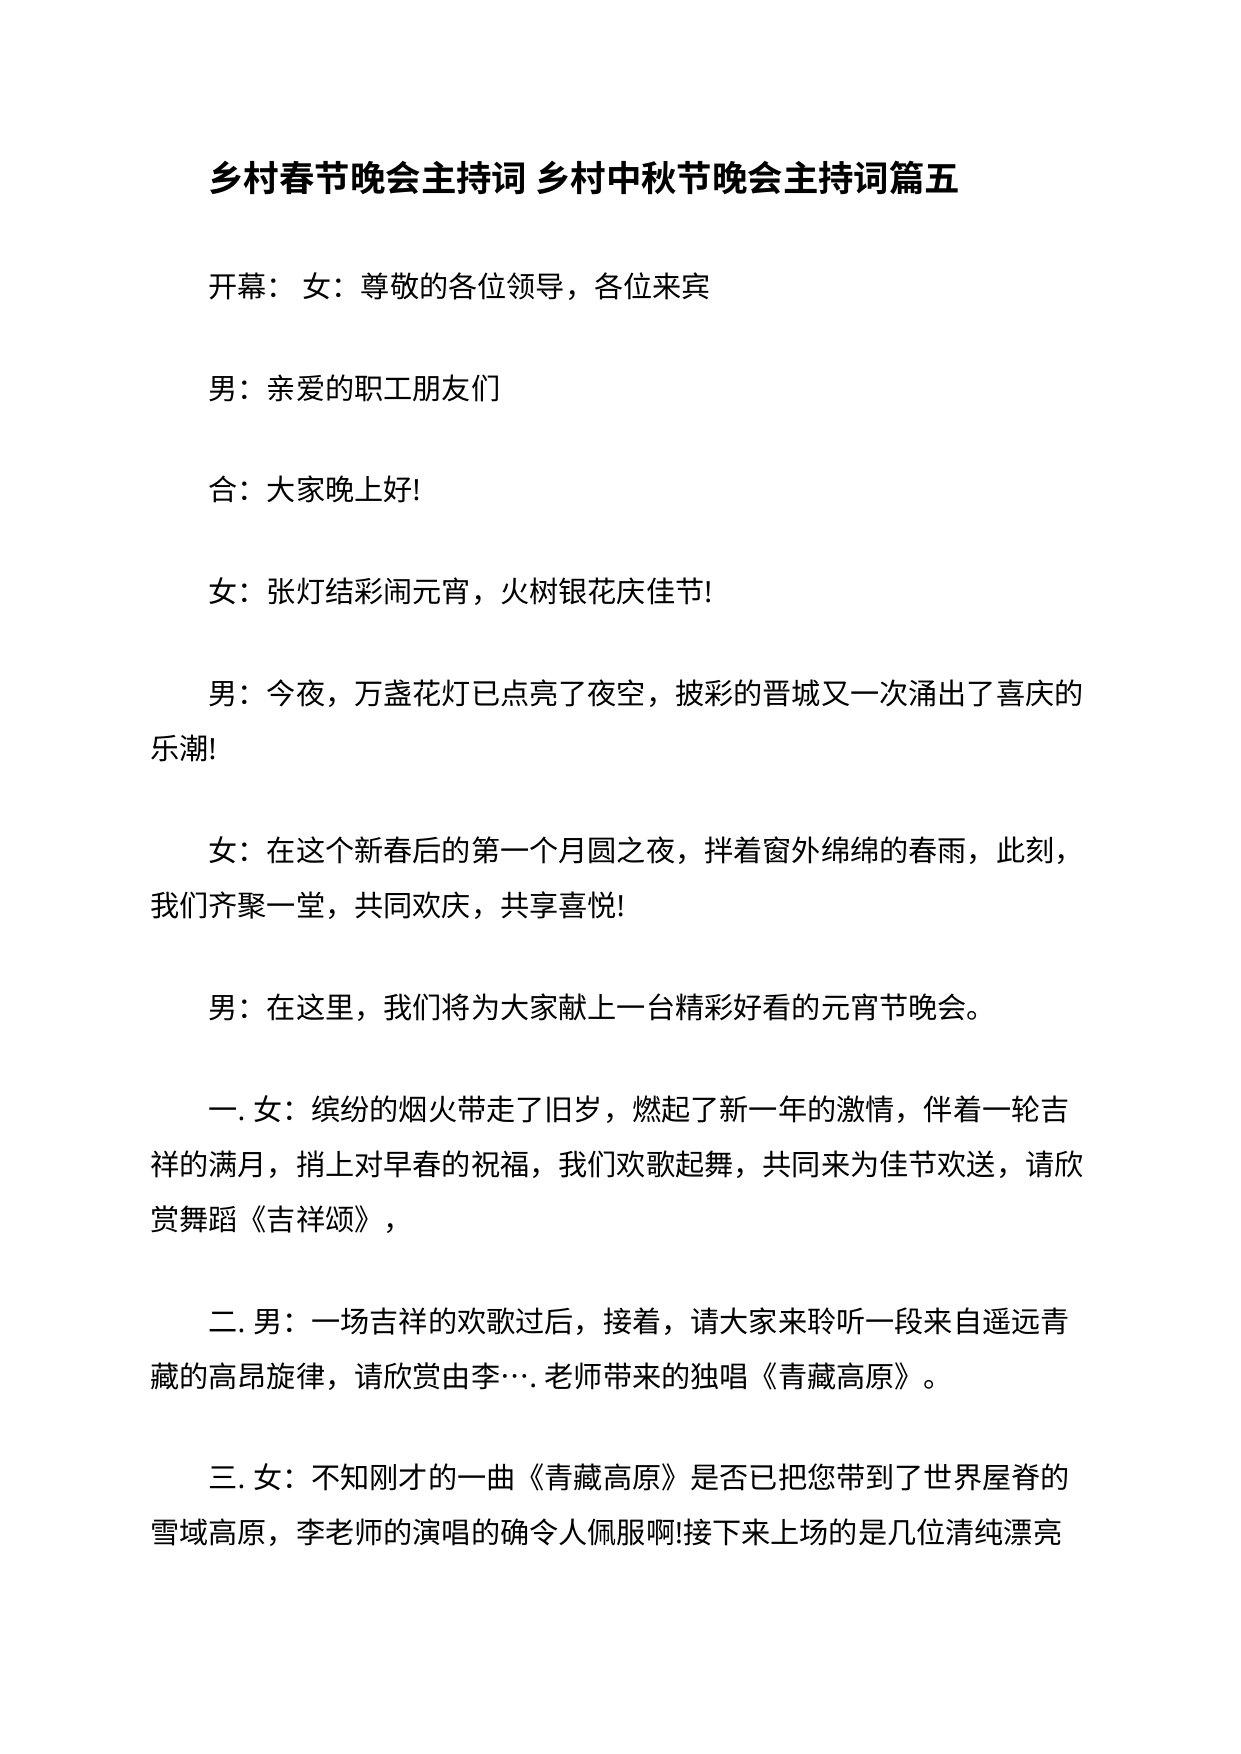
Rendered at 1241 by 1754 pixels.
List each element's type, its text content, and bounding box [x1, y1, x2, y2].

text 女：张灯结彩闹元宵，火树银花庆佳节! [150, 569, 1090, 611]
text 男：今夜，万盏花灯已点亮了夜空，披彩的晋城又一次涌出了喜庆的乐潮! [150, 671, 1090, 768]
text 合：大家晚上好! [150, 467, 1090, 509]
text 男：在这里，我们将为大家献上一台精彩好看的元宵节晚会。 [150, 985, 1090, 1027]
text 乡村春节晚会主持词 乡村中秋节晚会主持词篇五 [150, 150, 1090, 201]
text 女：在这个新春后的第一个月圆之夜，拌着窗外绵绵的春雨，此刻，我们齐聚一堂，共同欢庆，共享喜悦! [150, 828, 1090, 925]
text 一. 女：缤纷的烟火带走了旧岁，燃起了新一年的激情，伴着一轮吉祥的满月，捎上对早春的祝福，我们欢歌起舞，共同来为佳节欢送，请欣赏舞蹈《吉祥颂》， [150, 1086, 1090, 1239]
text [150, 1455, 1090, 1552]
text 男：亲爱的职工朋友们 [150, 365, 1090, 407]
text 开幕： 女：尊敬的各位领导，各位来宾 [150, 263, 1090, 306]
text 二. 男：一场吉祥的欢歌过后，接着，请大家来聆听一段来自遥远青藏的高昂旋律，请欣赏由李…. 老师带来的独唱《青藏高原》。 [150, 1298, 1090, 1396]
